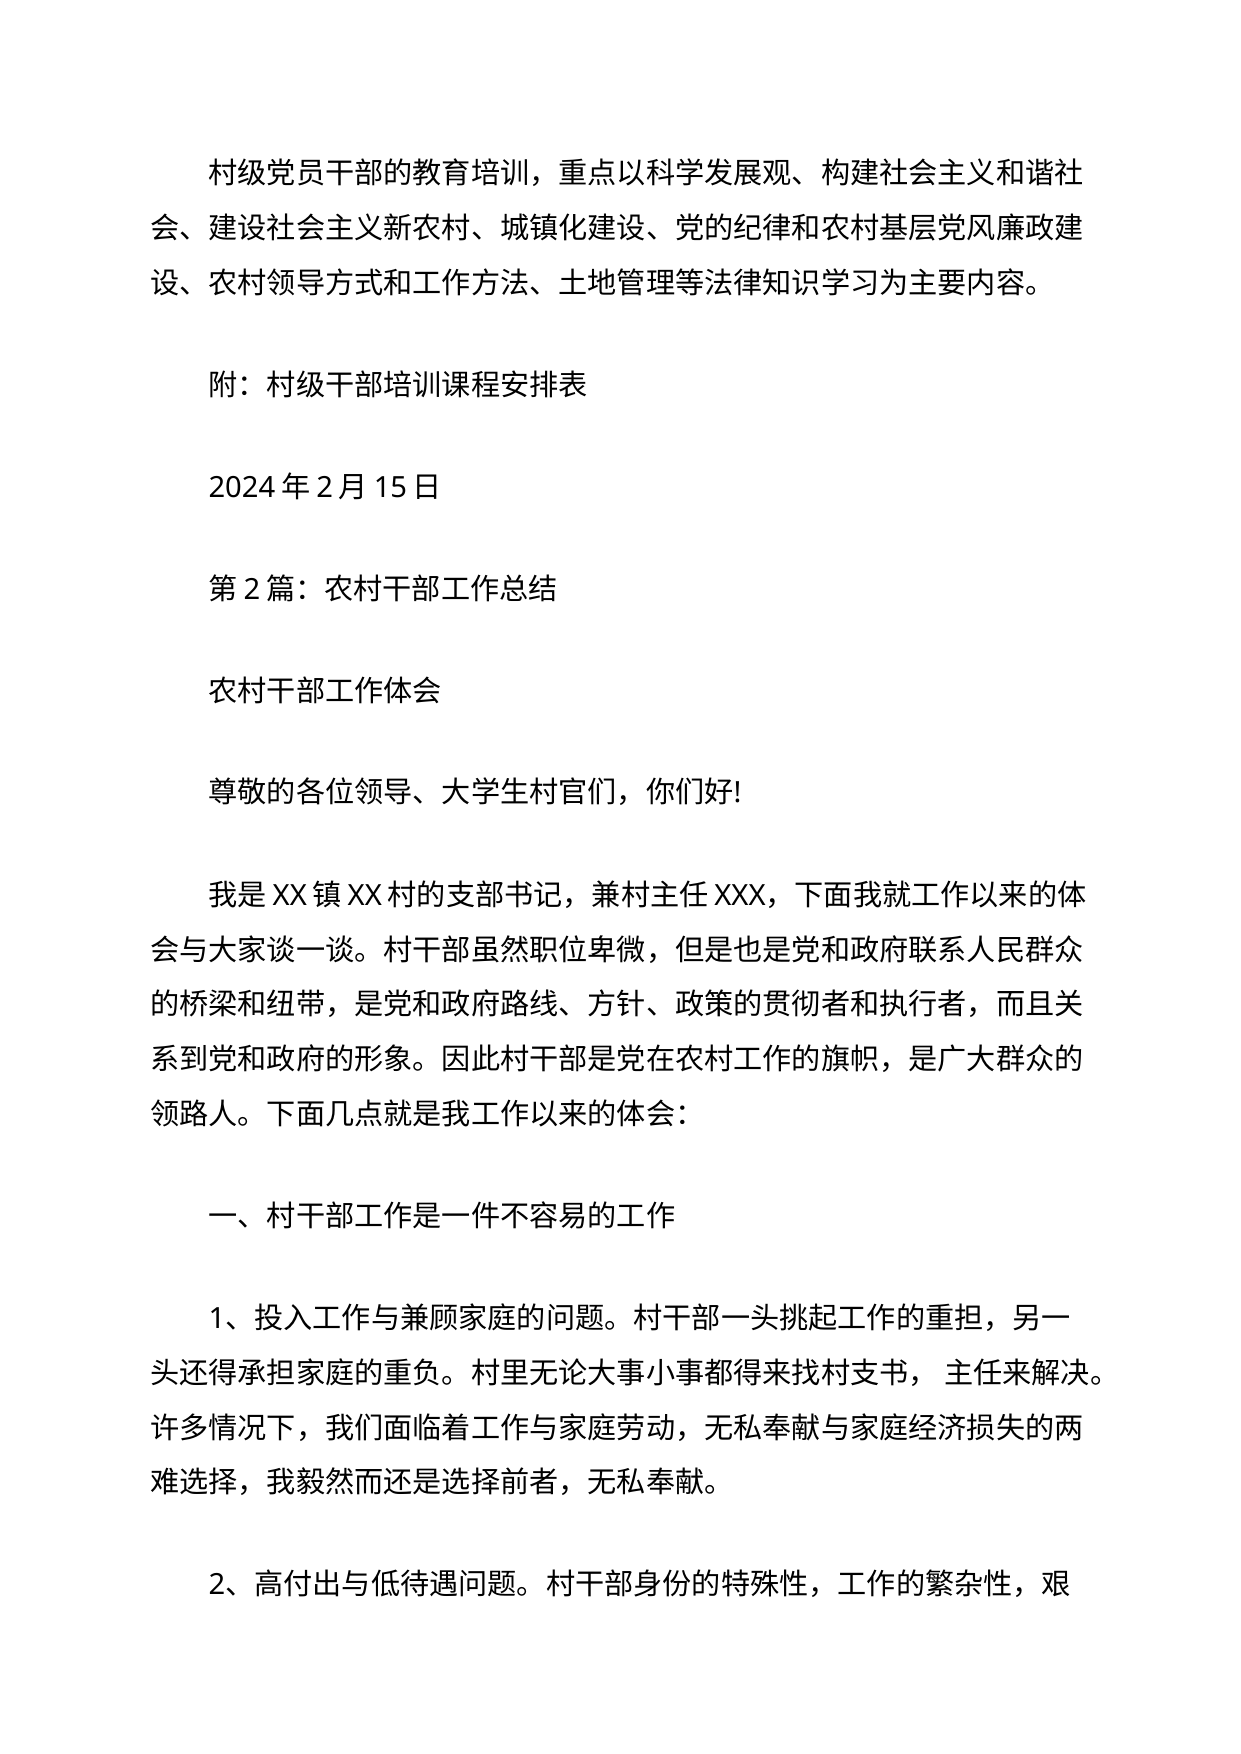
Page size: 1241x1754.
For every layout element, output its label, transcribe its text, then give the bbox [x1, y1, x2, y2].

text 农村干部工作体会 [150, 667, 1090, 709]
text 尊敬的各位领导、大学生村官们，你们好! [150, 769, 1090, 811]
text 1、投入工作与兼顾家庭的问题。村干部一头挑起工作的重担，另一头还得承担家庭的重负。村里无论大事小事都得来找村支书， 主任来解决。许多情况下，我们面临着工作与家庭劳动，无私奉献与家庭经济损失的两难选择，我毅然而还是选择前者，无私奉献。 [150, 1294, 1090, 1501]
text 村级党员干部的教育培训，重点以科学发展观、构建社会主义和谐社会、建设社会主义新农村、城镇化建设、党的纪律和农村基层党风廉政建设、农村领导方式和工作方法、土地管理等法律知识学习为主要内容。 [150, 150, 1090, 302]
text 第2篇：农村干部工作总结 [150, 565, 1090, 608]
text 一、村干部工作是一件不容易的工作 [150, 1192, 1090, 1235]
text 我是XX镇XX村的支部书记，兼村主任XXX，下面我就工作以来的体会与大家谈一谈。村干部虽然职位卑微，但是也是党和政府联系人民群众的桥梁和纽带，是党和政府路线、方针、政策的贯彻者和执行者，而且关系到党和政府的形象。因此村干部是党在农村工作的旗帜，是广大群众的领路人。下面几点就是我工作以来的体会： [150, 871, 1090, 1133]
text 2024年2月15日 [150, 463, 1090, 506]
text 附：村级干部培训课程安排表 [150, 362, 1090, 404]
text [150, 1561, 1090, 1603]
